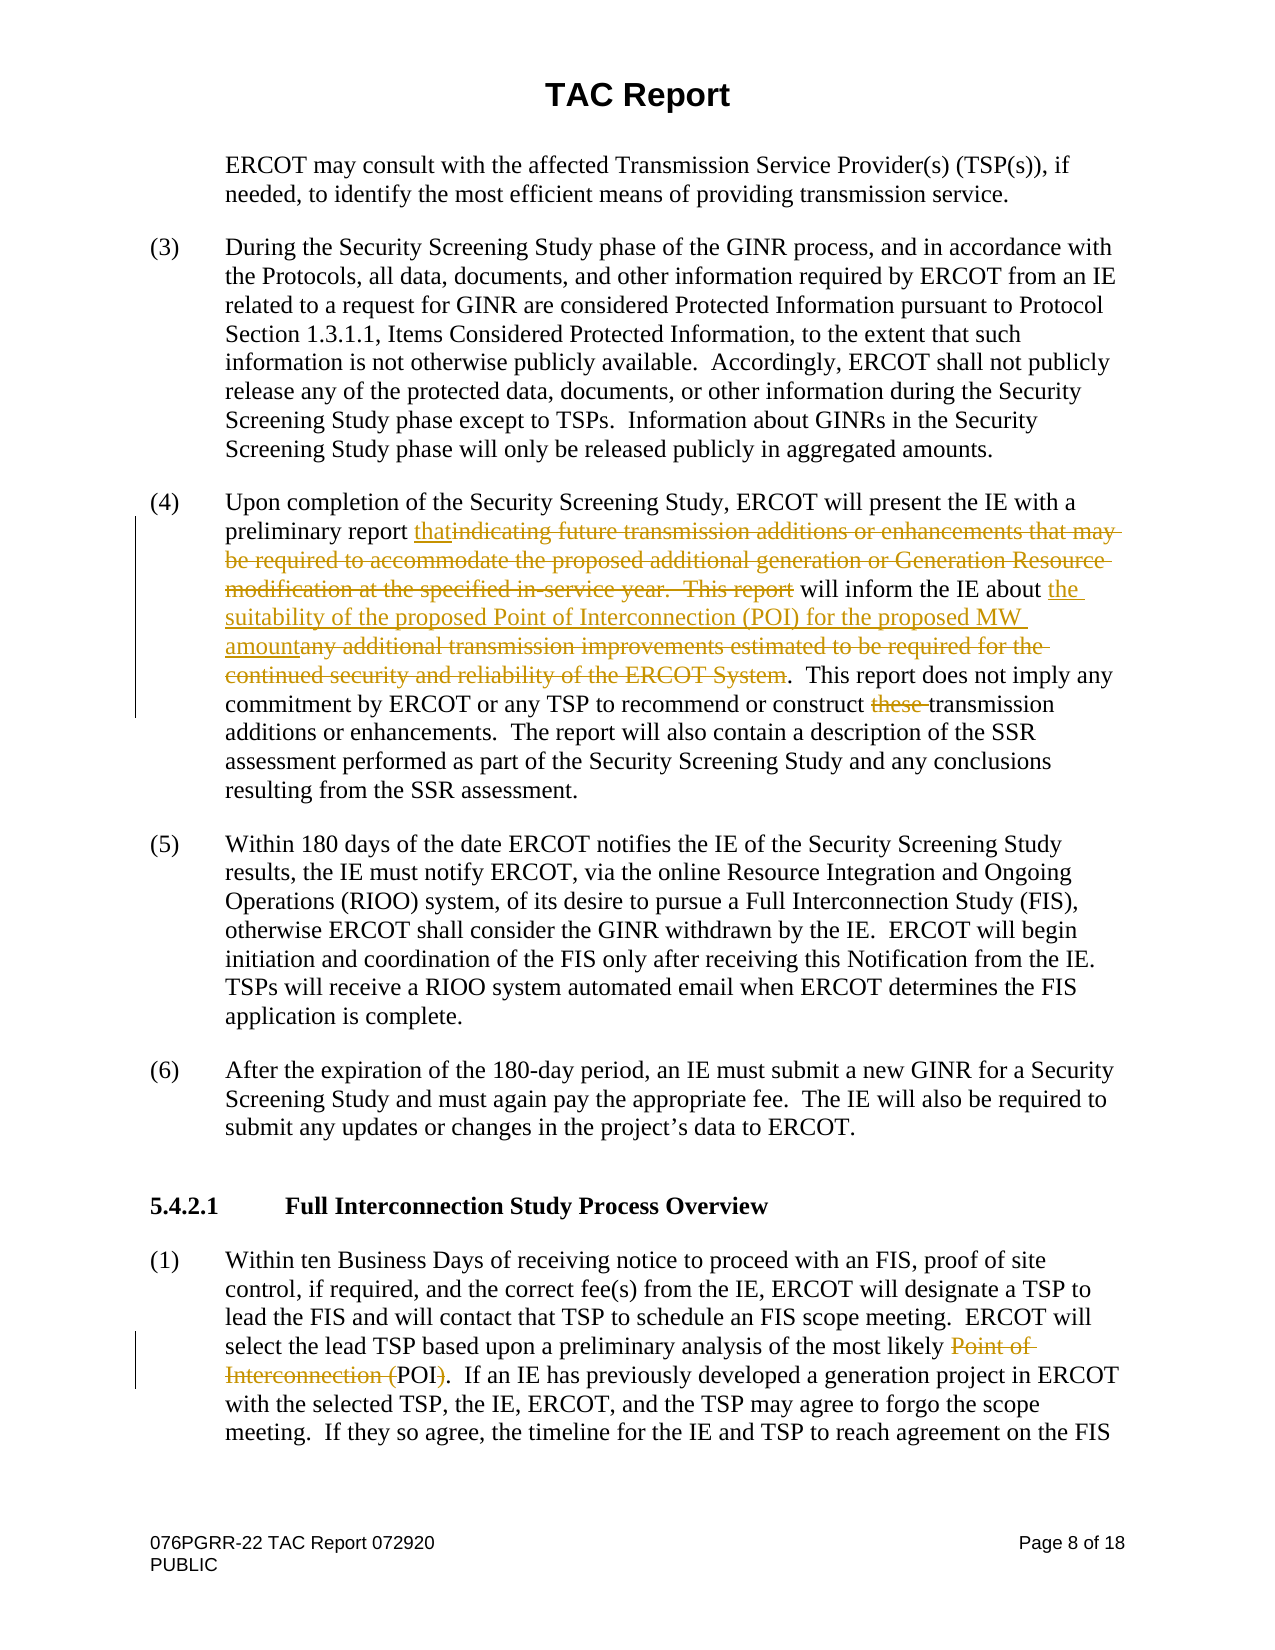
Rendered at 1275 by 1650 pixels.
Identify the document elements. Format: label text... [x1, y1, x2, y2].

text (6) After the expiration of the 180-day period, an IE must submit a new GINR for a Security Screening Study and must again pay the appropriate fee. The IE will also be required to submit any updates or changes in the project’s data to ERCOT. [150, 1055, 1125, 1141]
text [150, 150, 1125, 207]
text 5.4.2.1 Full Interconnection Study Process Overview [150, 1191, 1125, 1220]
text (5) Within 180 days of the date ERCOT notifies the IE of the Security Screening Study results, the IE must notify ERCOT, via the online Resource Integration and Ongoing Operations (RIOO) system, of its desire to pursue a Full Interconnection Study (FIS), otherwise ERCOT shall consider the GINR withdrawn by the IE. ERCOT will begin initiation and coordination of the FIS only after receiving this Notification from the IE. TSPs will receive a RIOO system automated email when ERCOT determines the FIS application is complete. [150, 829, 1125, 1030]
text (3) During the Security Screening Study phase of the GINR process, and in accordance with the Protocols, all data, documents, and other information required by ERCOT from an IE related to a request for GINR are considered Protected Information pursuant to Protocol Section 1.3.1.1, Items Considered Protected Information, to the extent that such information is not otherwise publicly available. Accordingly, ERCOT shall not publicly release any of the protected data, documents, or other information during the Security Screening Study phase except to TSPs. Information about GINRs in the Security Screening Study phase will only be released publicly in aggregated amounts. [150, 232, 1125, 462]
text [150, 1245, 1125, 1446]
text (4) Upon completion of the Security Screening Study, ERCOT will present the IE with a preliminary report will inform the IE about . This report does not imply any commitment by ERCOT or any TSP to recommend or construct transmission additions or enhancements. The report will also contain a description of the SSR assessment performed as part of the Security Screening Study and any conclusions resulting from the SSR assessment. [150, 487, 1125, 804]
